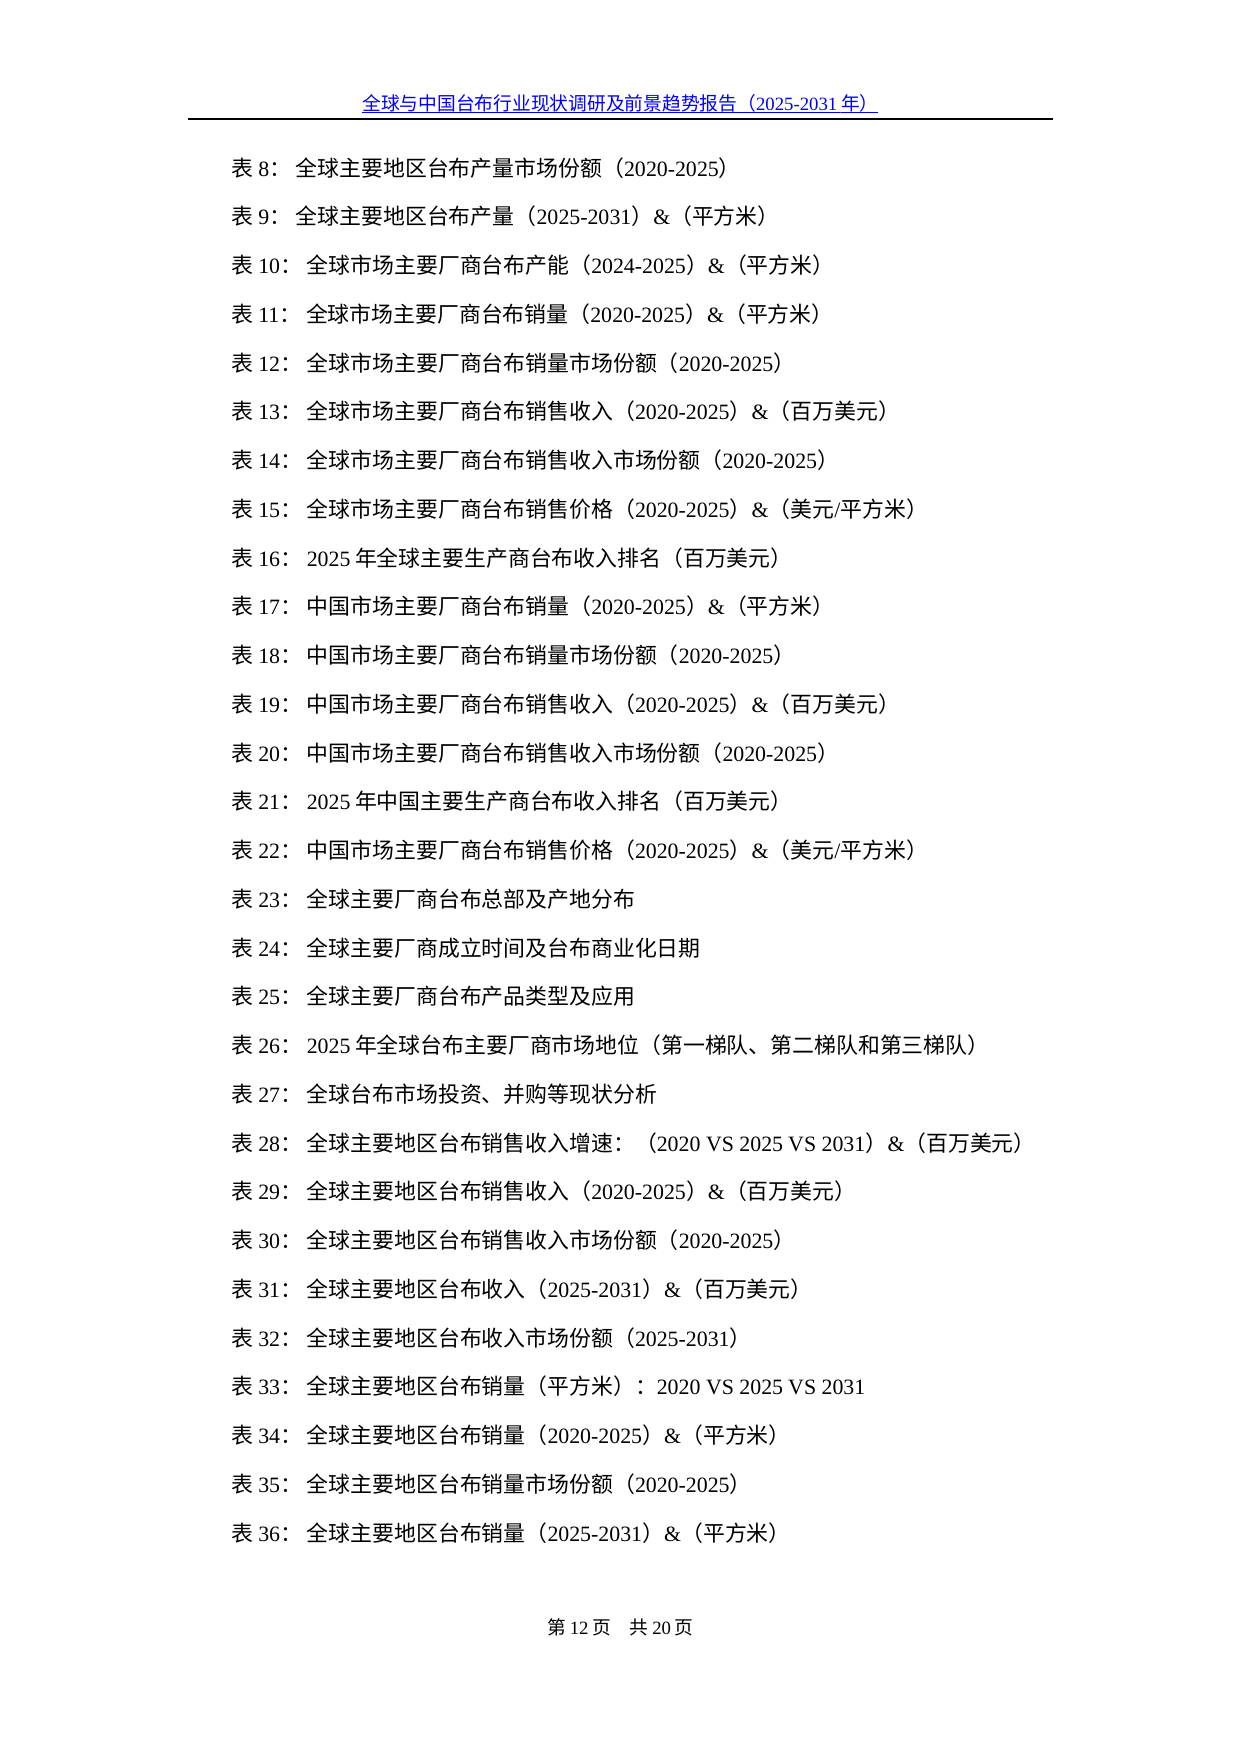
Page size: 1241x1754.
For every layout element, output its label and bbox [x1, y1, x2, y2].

text [187, 150, 1053, 1548]
